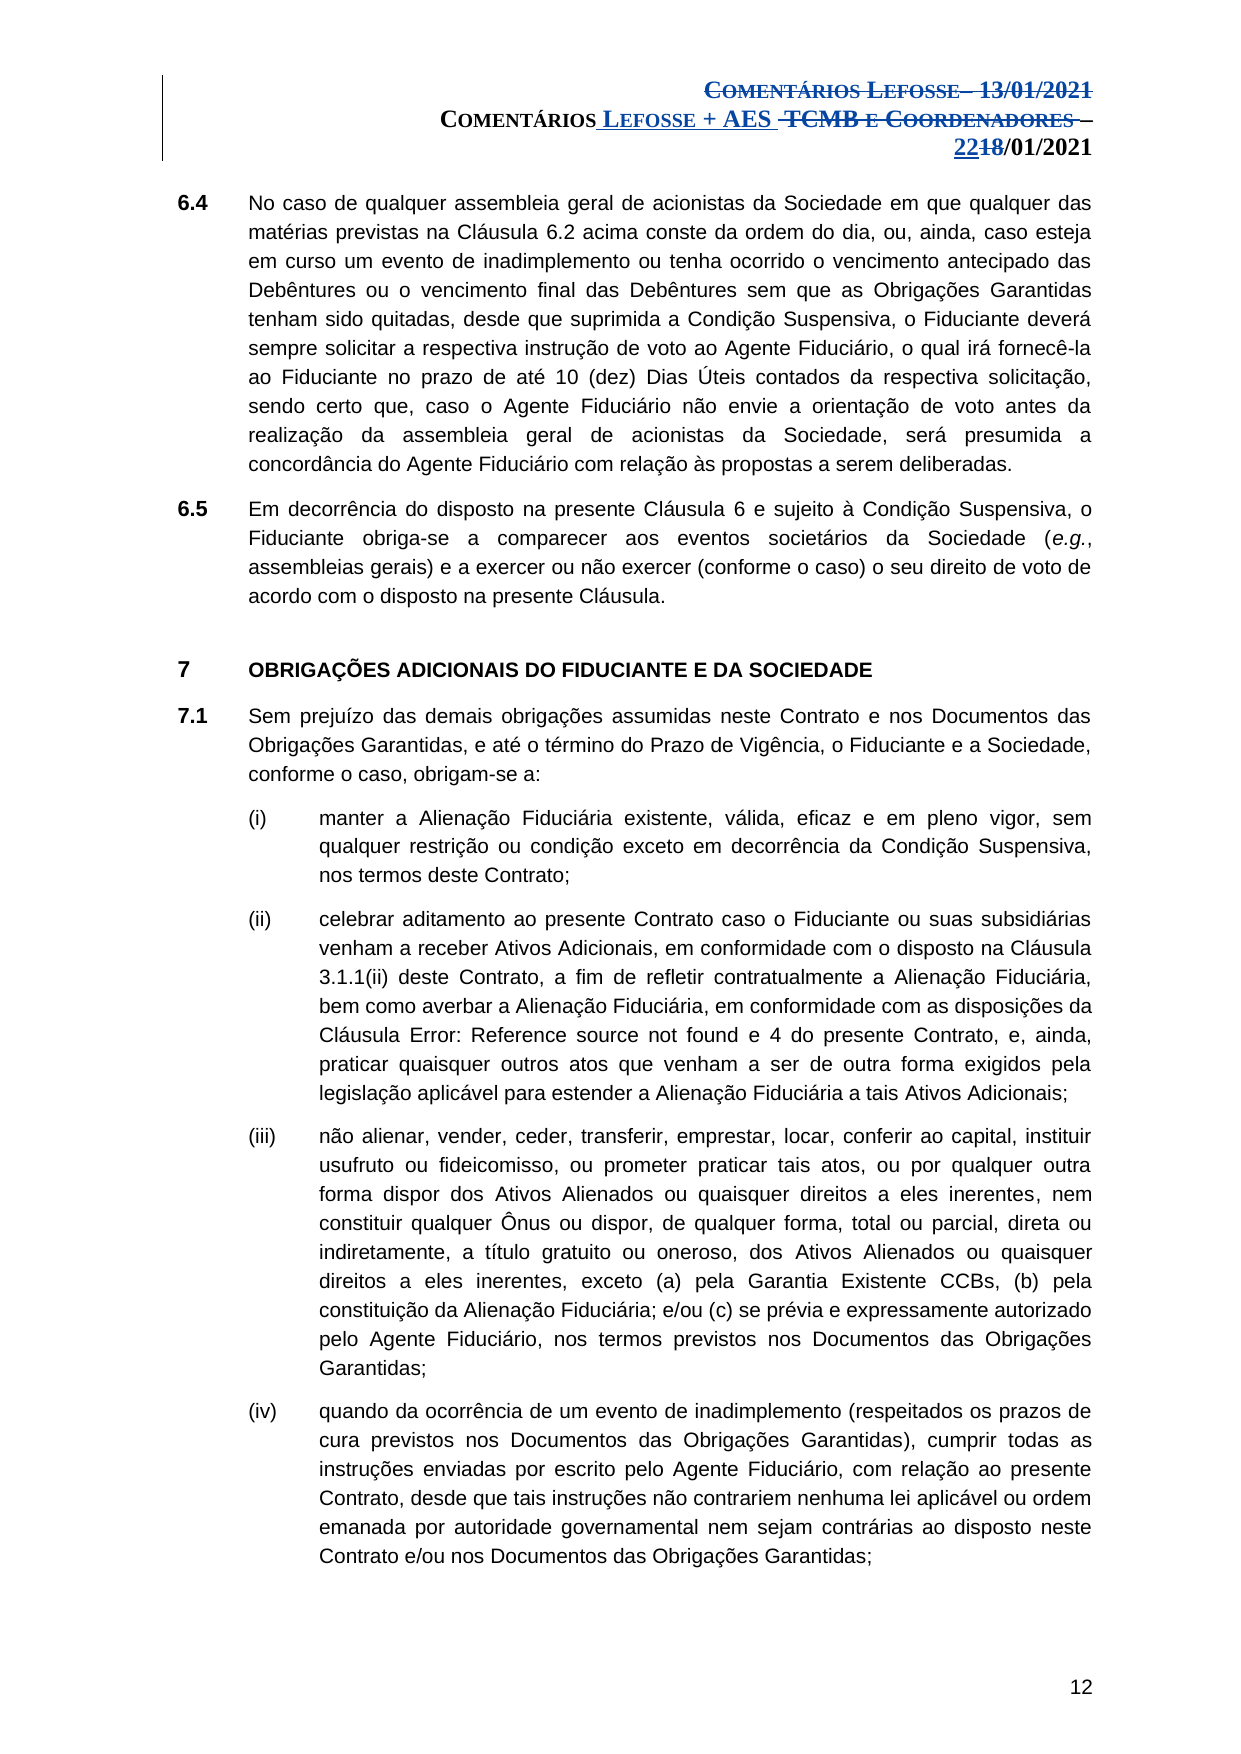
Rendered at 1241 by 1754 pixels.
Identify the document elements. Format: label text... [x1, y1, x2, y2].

text OBRIGAÇÕES ADICIONAIS DO FIDUCIANTE E DA SOCIEDADE [177, 656, 1092, 683]
text Em decorrência do disposto na presente Cláusula 6 e sujeito à Condição Suspensiva, o Fiduciante obriga-se a comparecer aos eventos societários da Sociedade (e.g., assembleias gerais) e a exercer ou não exercer (conforme o caso) o seu direito de voto de acordo com o disposto na presente Cláusula. [177, 495, 1092, 607]
text não alienar, vender, ceder, transferir, emprestar, locar, conferir ao capital, instituir usufruto ou fideicomisso, ou prometer praticar tais atos, ou por qualquer outra forma dispor dos Ativos Alienados ou quaisquer direitos a eles inerentes, nem constituir qualquer Ônus ou dispor, de qualquer forma, total ou parcial, direta ou indiretamente, a título gratuito ou oneroso, dos Ativos Alienados ou quaisquer direitos a eles inerentes, exceto (a) pela Garantia Existente CCBs, (b) pela constituição da Alienação Fiduciária; e/ou (c) se prévia e expressamente autorizado pelo Agente Fiduciário, nos termos previstos nos Documentos das Obrigações Garantidas; [248, 1124, 1092, 1380]
text manter a Alienação Fiduciária existente, válida, eficaz e em pleno vigor, sem qualquer restrição ou condição exceto em decorrência da Condição Suspensiva, nos termos deste Contrato; [248, 805, 1092, 887]
text No caso de qualquer assembleia geral de acionistas da Sociedade em que qualquer das matérias previstas na Cláusula 6.2 acima conste da ordem do dia, ou, ainda, caso esteja em curso um evento de inadimplemento ou tenha ocorrido o vencimento antecipado das Debêntures ou o vencimento final das Debêntures sem que as Obrigações Garantidas tenham sido quitadas, desde que suprimida a Condição Suspensiva, o Fiduciante deverá sempre solicitar a respectiva instrução de voto ao Agente Fiduciário, o qual irá fornecê-la ao Fiduciante no prazo de até 10 (dez) Dias Úteis contados da respectiva solicitação, sendo certo que, caso o Agente Fiduciário não envie a orientação de voto antes da realização da assembleia geral de acionistas da Sociedade, será presumida a concordância do Agente Fiduciário com relação às propostas a serem deliberadas. [177, 190, 1092, 476]
text Sem prejuízo das demais obrigações assumidas neste Contrato e nos Documentos das Obrigações Garantidas, e até o término do Prazo de Vigência, o Fiduciante e a Sociedade, conforme o caso, obrigam-se a: [177, 703, 1092, 786]
text celebrar aditamento ao presente Contrato caso o Fiduciante ou suas subsidiárias venham a receber Ativos Adicionais, em conformidade com o disposto na Cláusula 3.1(ii) deste Contrato, a fim de refletir contratualmente a Alienação Fiduciária, bem como averbar a Alienação Fiduciária, em conformidade com as disposições da Cláusula 2 e 4 do presente Contrato, e, ainda, praticar quaisquer outros atos que venham a ser de outra forma exigidos pela legislação aplicável para estender a Alienação Fiduciária a tais Ativos Adicionais; [248, 907, 1092, 1104]
text quando da ocorrência de um evento de inadimplemento (respeitados os prazos de cura previstos nos Documentos das Obrigações Garantidas), cumprir todas as instruções enviadas por escrito pelo Agente Fiduciário, com relação ao presente Contrato, desde que tais instruções não contrariem nenhuma lei aplicável ou ordem emanada por autoridade governamental nem sejam contrárias ao disposto neste Contrato e/ou nos Documentos das Obrigações Garantidas; [248, 1399, 1092, 1568]
